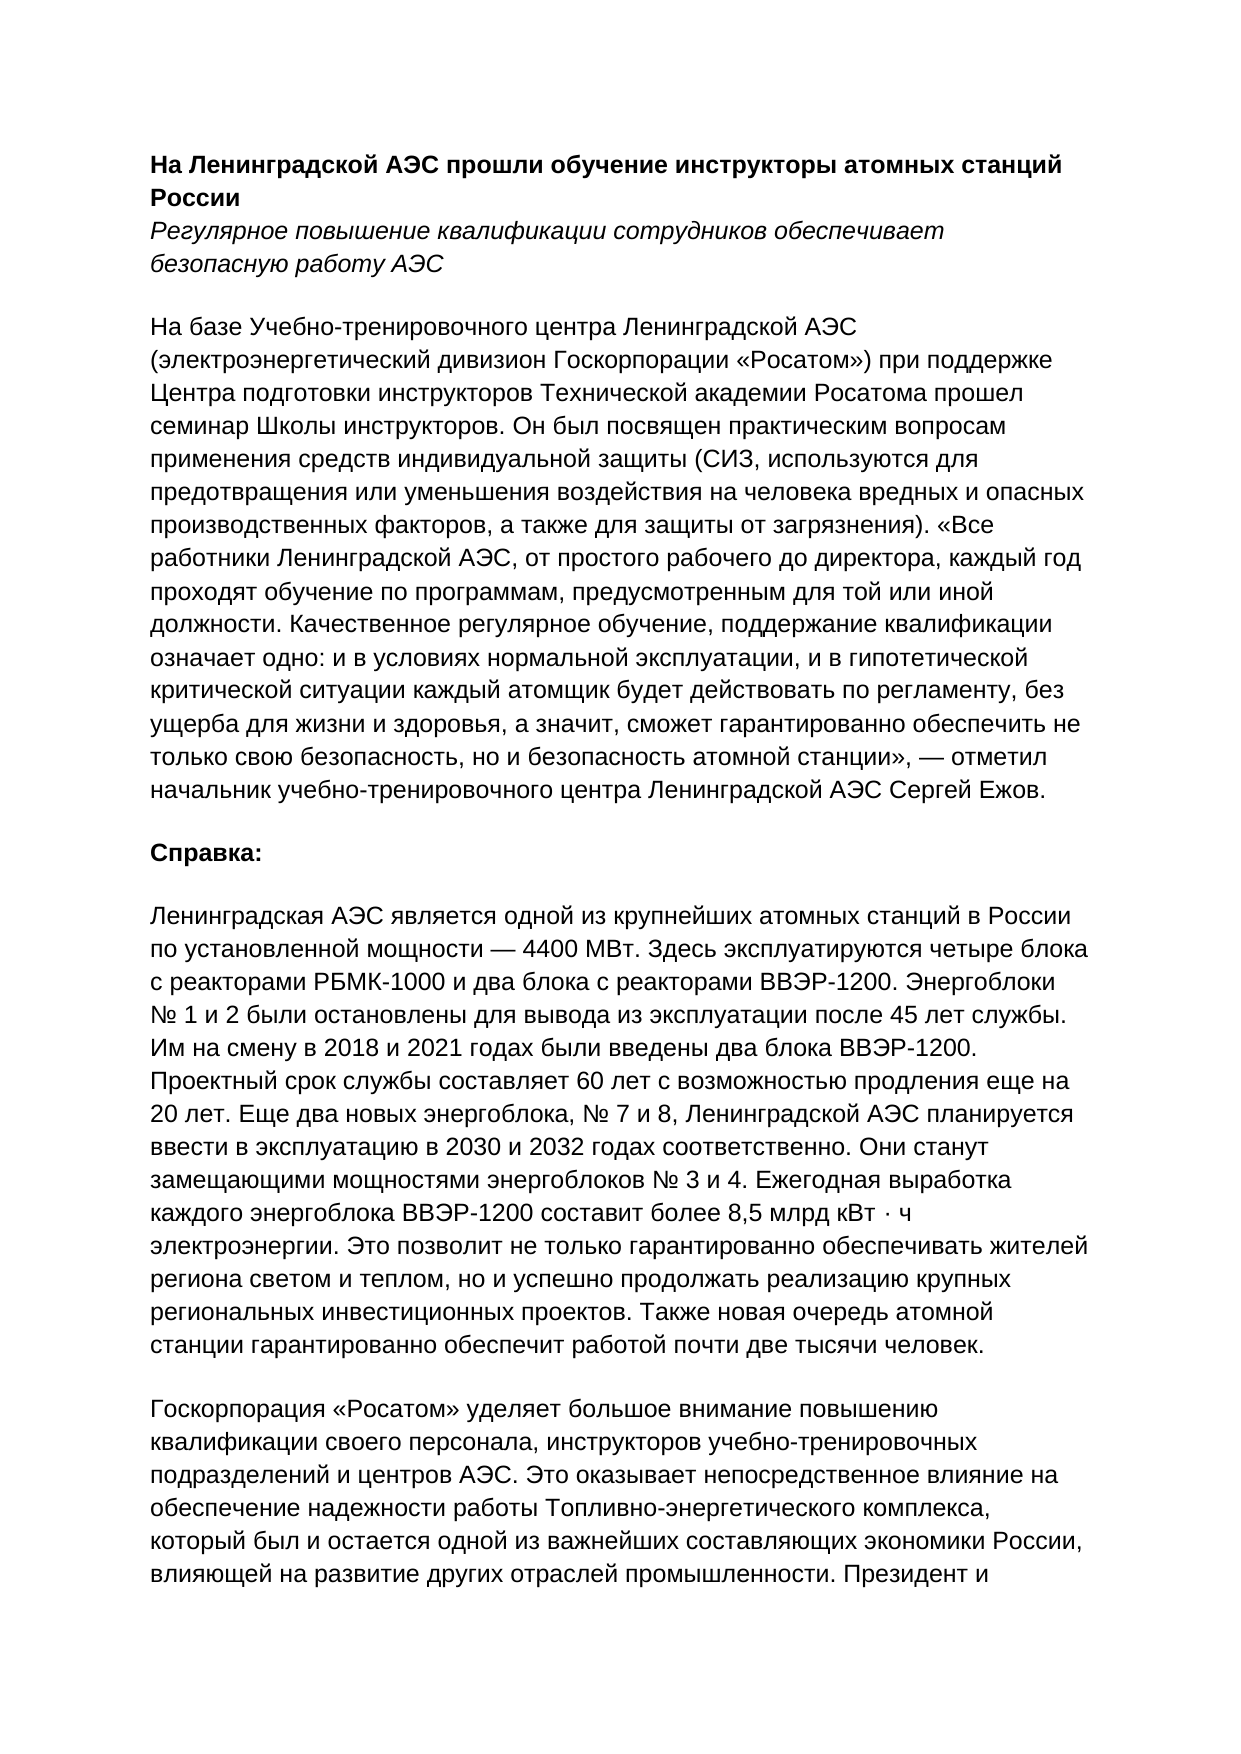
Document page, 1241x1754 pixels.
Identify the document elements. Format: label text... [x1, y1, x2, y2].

text Регулярное повышение квалификации сотрудников обеспечивает безопасную работу АЭС [150, 216, 1090, 278]
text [150, 1393, 1090, 1587]
text Справка: [150, 838, 1090, 867]
text На Ленинградской АЭС прошли обучение инструкторы атомных станций России [150, 150, 1090, 212]
text Ленинградская АЭС является одной из крупнейших атомных станций в России по установленной мощности — 4400 МВт. Здесь эксплуатируются четыре блока с реакторами РБМК-1000 и два блока с реакторами ВВЭР-1200. Энергоблоки № 1 и 2 были остановлены для вывода из эксплуатации после 45 лет службы. Им на смену в 2018 и 2021 годах были введены два блока ВВЭР-1200. Проектный срок службы составляет 60 лет с возможностью продления еще на 20 лет. Еще два новых энергоблока, № 7 и 8, Ленинградской АЭС планируется ввести в эксплуатацию в 2030 и 2032 годах соответственно. Они станут замещающими мощностями энергоблоков № 3 и 4. Ежегодная выработка каждого энергоблока ВВЭР-1200 составит более 8,5 млрд кВт · ч электроэнергии. Это позволит не только гарантированно обеспечивать жителей региона светом и теплом, но и успешно продолжать реализацию крупных региональных инвестиционных проектов. Также новая очередь атомной станции гарантированно обеспечит работой почти две тысячи человек. [150, 901, 1090, 1359]
text На базе Учебно-тренировочного центра Ленинградской АЭС (электроэнергетический дивизион Госкорпорации «Росатом») при поддержке Центра подготовки инструкторов Технической академии Росатома прошел семинар Школы инструкторов. Он был посвящен практическим вопросам применения средств индивидуальной защиты (СИЗ, используются для предотвращения или уменьшения воздействия на человека вредных и опасных производственных факторов, а также для защиты от загрязнения). «Все работники Ленинградской АЭС, от простого рабочего до директора, каждый год проходят обучение по программам, предусмотренным для той или иной должности. Качественное регулярное обучение, поддержание квалификации означает одно: и в условиях нормальной эксплуатации, и в гипотетической критической ситуации каждый атомщик будет действовать по регламенту, без ущерба для жизни и здоровья, а значит, сможет гарантированно обеспечить не только свою безопасность, но и безопасность атомной станции», — отметил начальник учебно-тренировочного центра Ленинградской АЭС Сергей Ежов. [150, 312, 1090, 803]
